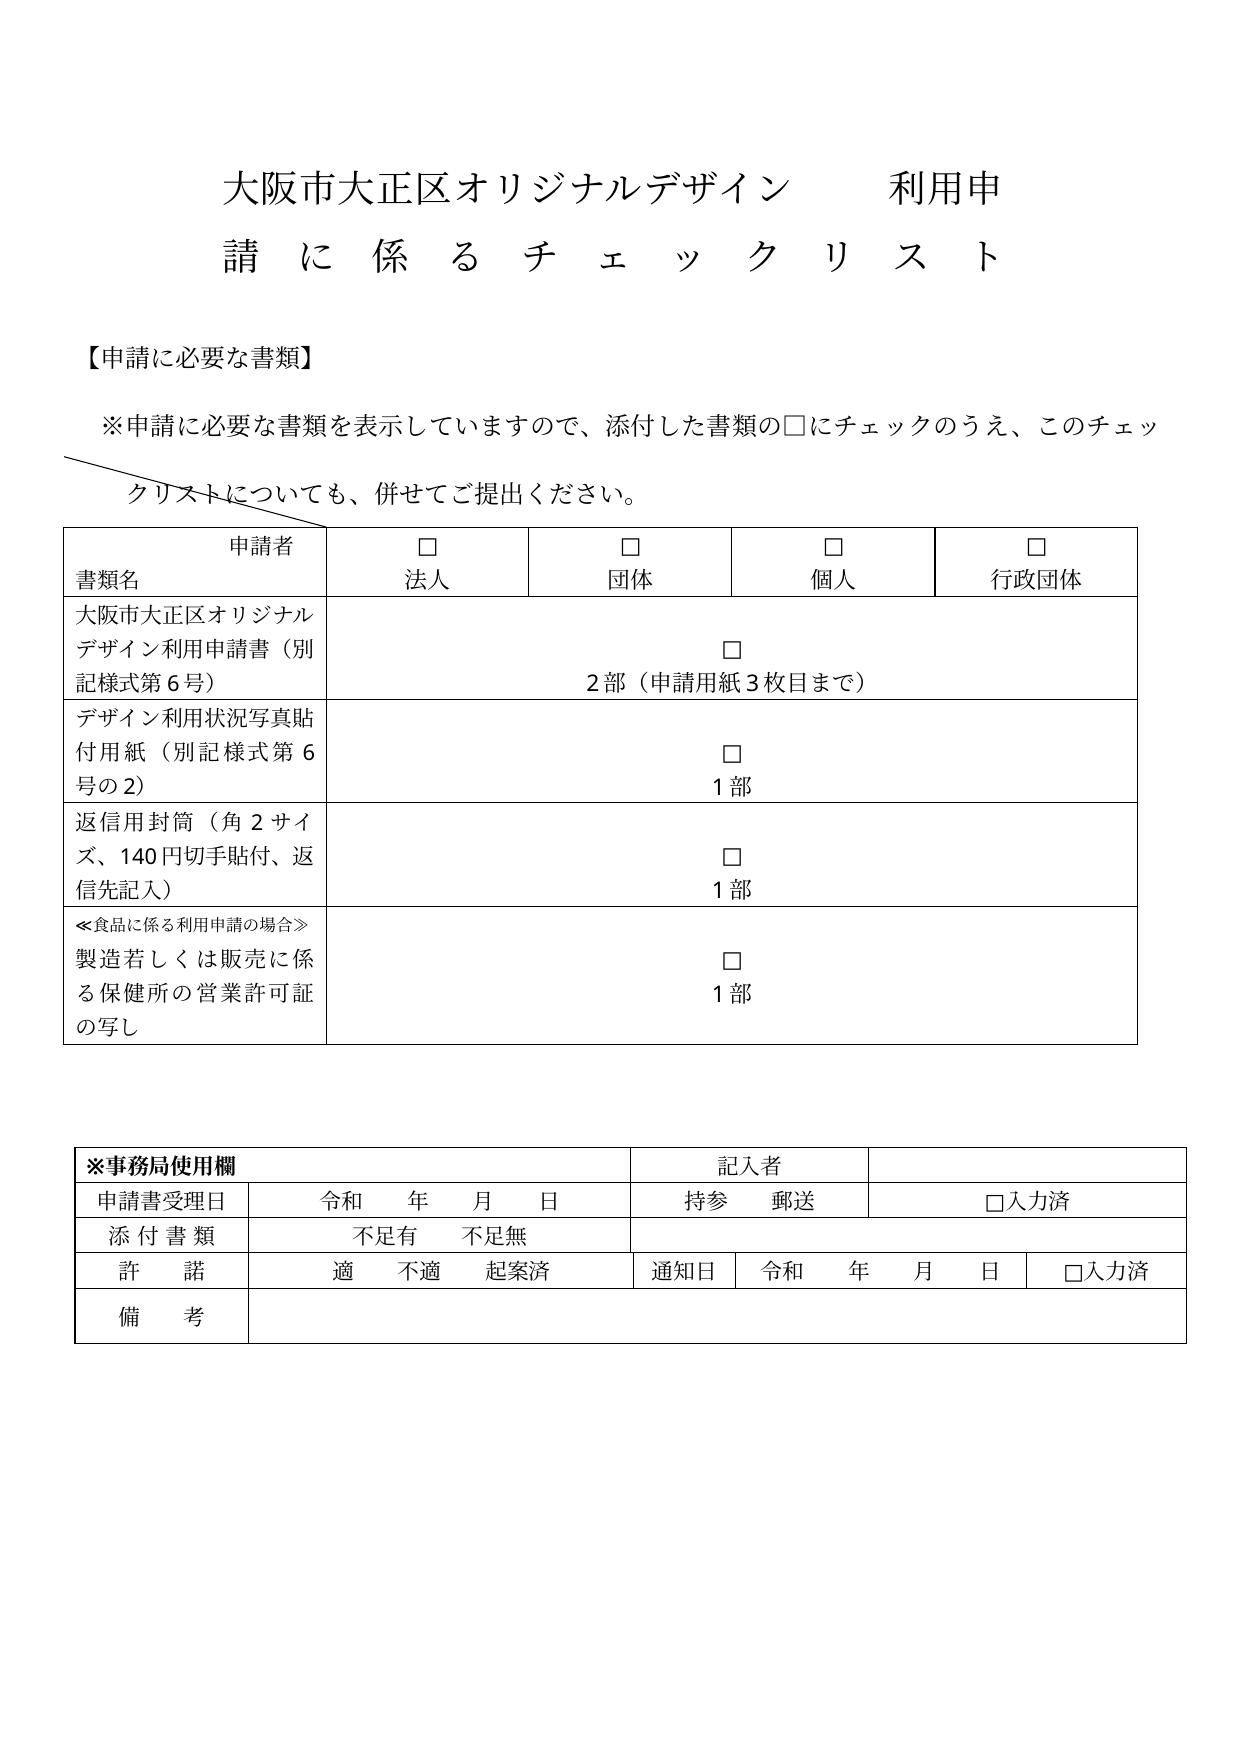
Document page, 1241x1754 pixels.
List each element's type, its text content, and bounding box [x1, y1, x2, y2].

table_cell [249, 1289, 1186, 1342]
text ※申請に必要な書類を表示していますので、添付した書類の□にチェックのうえ、このチェックリストについても、併せてご提出ください。 [75, 390, 1165, 527]
table_cell [631, 1218, 1186, 1252]
table_cell 許諾 [76, 1253, 248, 1288]
table_cell □入力済 [869, 1183, 1186, 1217]
table_cell デザイン利用状況写真貼付用紙（別記様式第6号の2） [64, 700, 326, 802]
table_header [869, 1148, 1186, 1182]
table_cell 令和 年 月 日 [736, 1253, 1026, 1288]
table_cell 添付書類 [76, 1218, 248, 1252]
text 大阪市大正区オリジナルデザイン 利用申請に係るチェックリスト [222, 152, 1005, 288]
table_header 記入者 [631, 1148, 868, 1182]
table_cell 申請書受理日 [76, 1183, 248, 1217]
table_cell 持参 郵送 [631, 1183, 868, 1217]
table_header 申請者 書類名 [64, 528, 326, 596]
table_cell 令和 年 月 日 [249, 1183, 630, 1217]
table_cell 大阪市大正区オリジナルデザイン利用申請書（別記様式第6号） [64, 597, 326, 699]
table_cell □ 1部 [327, 803, 1137, 906]
table_cell □ 1部 [327, 907, 1137, 1043]
table_cell □ 1部 [327, 700, 1137, 802]
table_header □ 個人 [732, 528, 934, 596]
table_cell □入力済 [1027, 1253, 1186, 1288]
table_header □ 団体 [529, 528, 731, 596]
table_cell 不足有 不足無 [249, 1218, 630, 1252]
table_header □ 法人 [327, 528, 528, 596]
table_cell 備考 [76, 1289, 248, 1342]
table_header □ 行政団体 [936, 528, 1137, 596]
table_cell □ 2部（申請用紙3枚目まで） [327, 597, 1137, 699]
table_cell 通知日 [634, 1253, 735, 1288]
text 【申請に必要な書類】 [75, 322, 1165, 390]
table_cell 返信用封筒（角2サイズ、140円切手貼付、返信先記入） [64, 803, 326, 906]
table_header ※事務局使用欄 [76, 1148, 630, 1182]
table_cell ≪食品に係る利用申請の場合≫ 製造若しくは販売に係る保健所の営業許可証の写し [64, 907, 326, 1043]
table_cell 適 不適 起案済 [249, 1253, 633, 1288]
